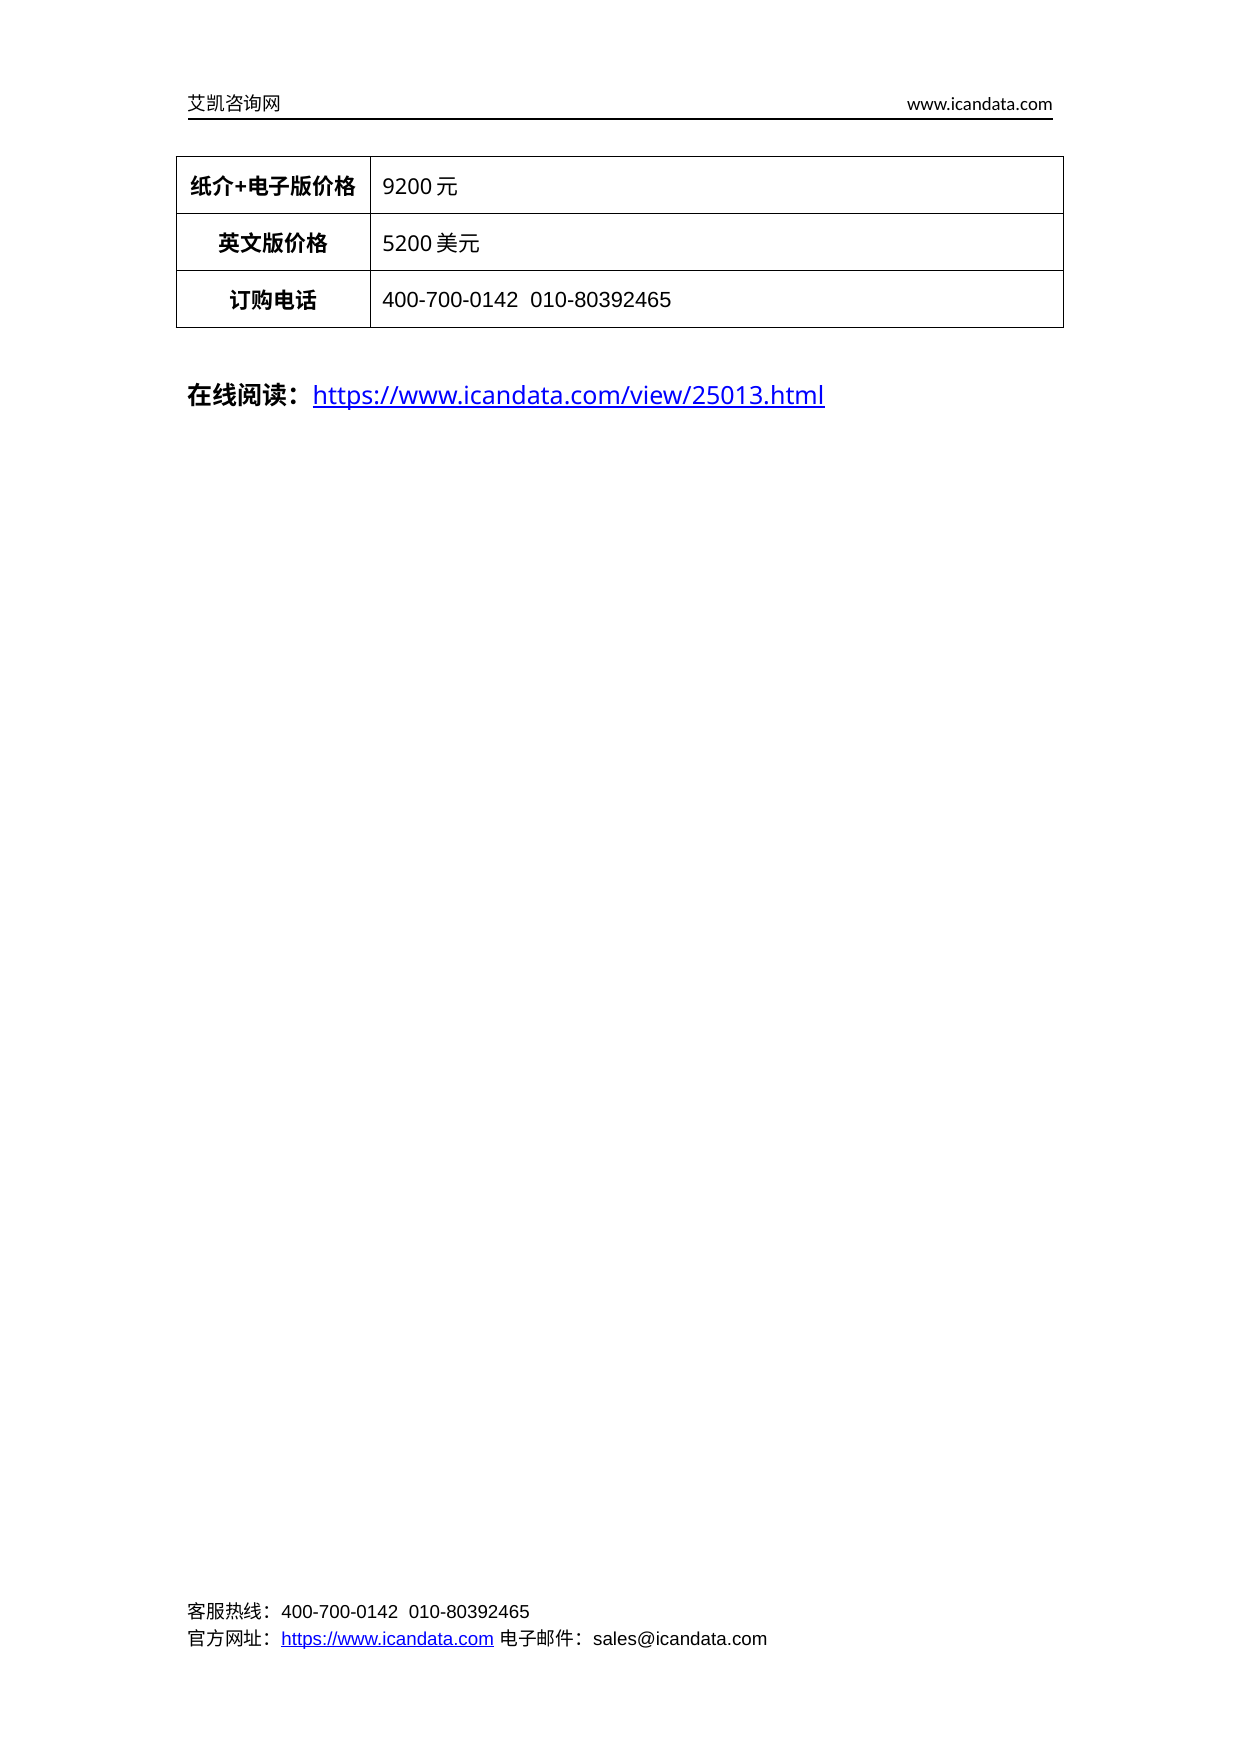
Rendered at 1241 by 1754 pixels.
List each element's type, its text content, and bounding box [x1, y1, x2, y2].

table_cell 400-700-0142 010-80392465 [371, 271, 1063, 327]
table_cell 5200美元 [371, 214, 1063, 270]
text 在线阅读：https://www.icandata.com/view/25013.html [187, 361, 1053, 426]
table_cell 订购电话 [177, 271, 370, 327]
table_cell 英文版价格 [177, 214, 370, 270]
table_cell 9200元 [371, 157, 1063, 213]
table_cell 纸介+电子版价格 [177, 157, 370, 213]
